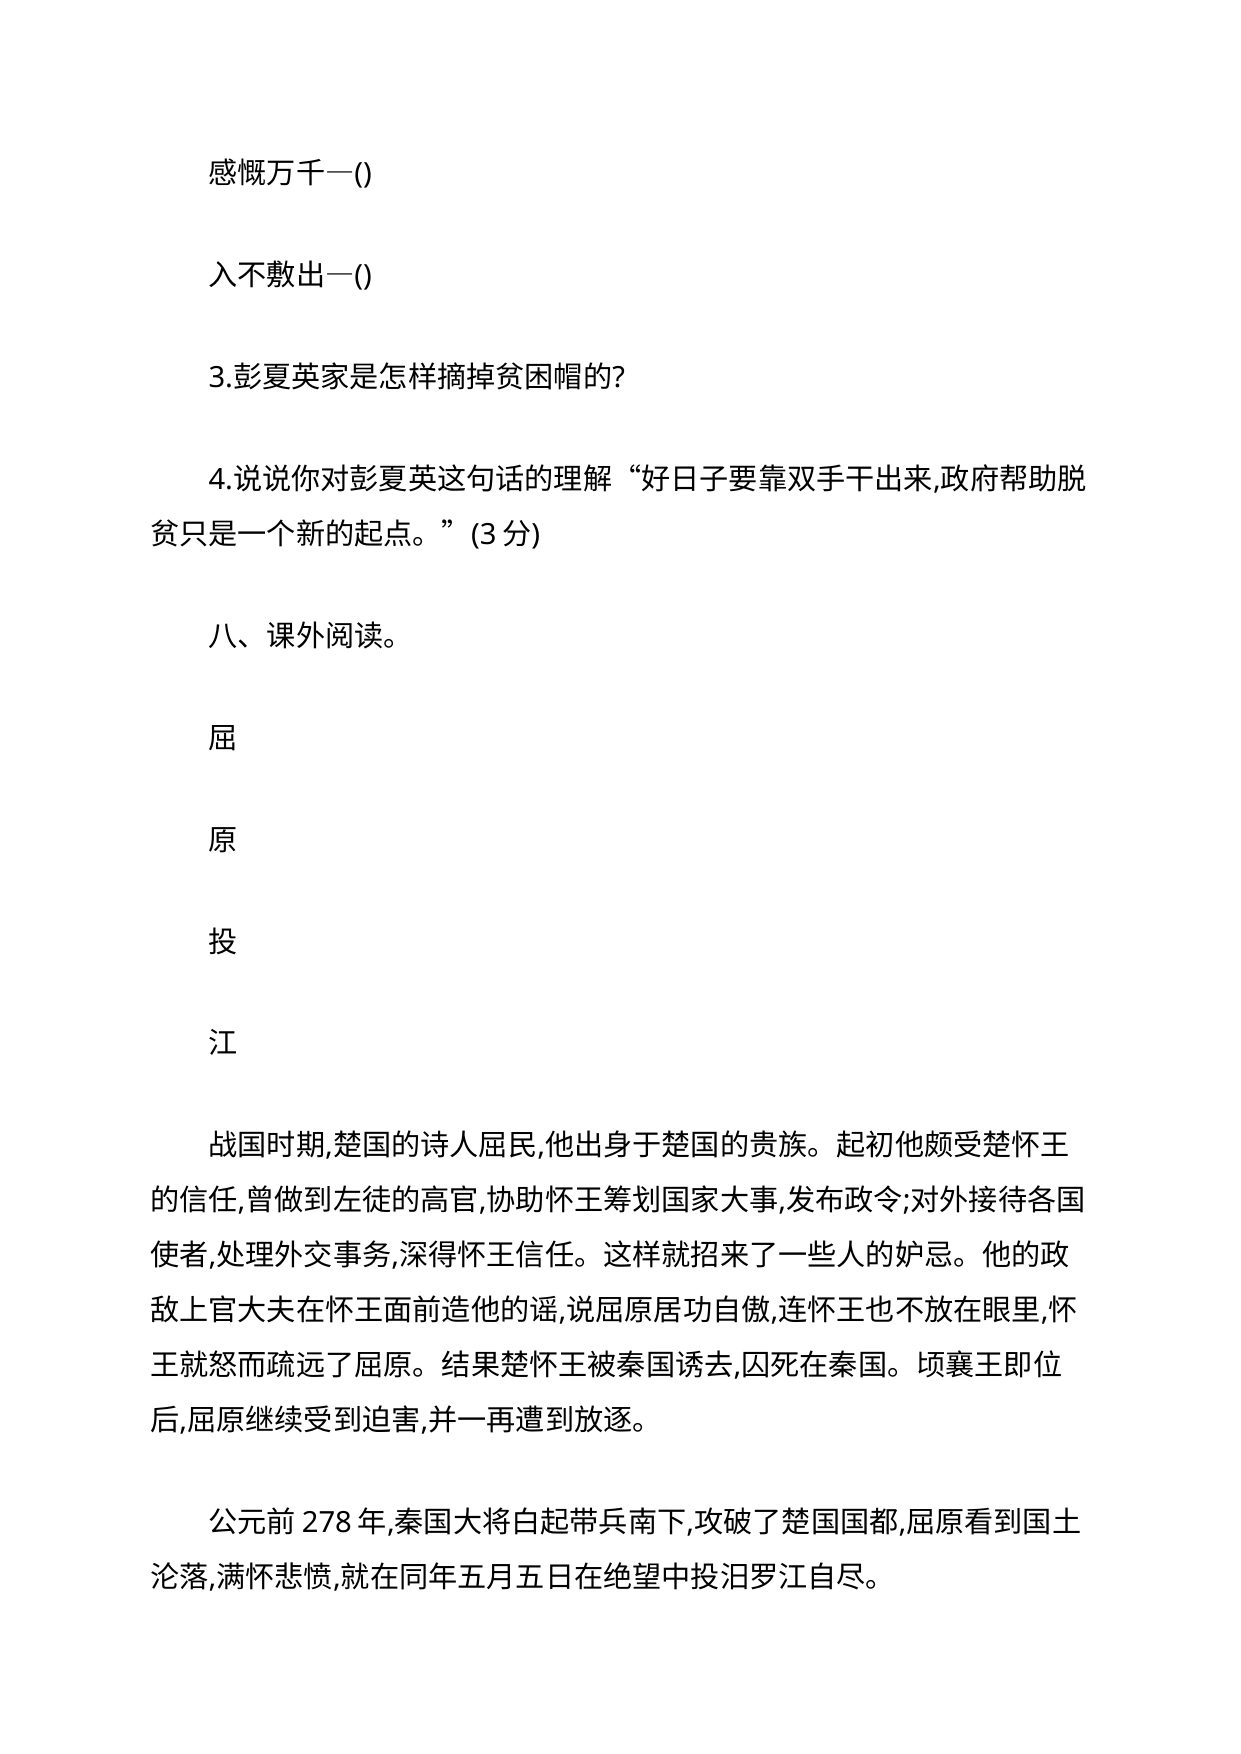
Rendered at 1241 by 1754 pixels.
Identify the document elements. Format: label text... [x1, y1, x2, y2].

text 入不敷出—() [150, 252, 1090, 294]
text 屈 [150, 715, 1090, 757]
text 公元前278年,秦国大将白起带兵南下,攻破了楚国国都,屈原看到国土沦落,满怀悲愤,就在同年五月五日在绝望中投汨罗江自尽。 [150, 1499, 1090, 1596]
text 江 [150, 1020, 1090, 1062]
text 原 [150, 816, 1090, 859]
text 投 [150, 918, 1090, 961]
text 3.彭夏英家是怎样摘掉贫困帽的? [150, 354, 1090, 396]
text 感慨万千—() [150, 150, 1090, 192]
text 八、课外阅读。 [150, 613, 1090, 655]
text 4.说说你对彭夏英这句话的理解“好日子要靠双手干出来,政府帮助脱贫只是一个新的起点。”(3分) [150, 456, 1090, 553]
text 战国时期,楚国的诗人屈民,他出身于楚国的贵族。起初他颇受楚怀王的信任,曾做到左徒的高官,协助怀王筹划国家大事,发布政令;对外接待各国使者,处理外交事务,深得怀王信任。这样就招来了一些人的妒忌。他的政敌上官大夫在怀王面前造他的谣,说屈原居功自傲,连怀王也不放在眼里,怀王就怒而疏远了屈原。结果楚怀王被秦国诱去,囚死在秦国。顷襄王即位后,屈原继续受到迫害,并一再遭到放逐。 [150, 1122, 1090, 1439]
